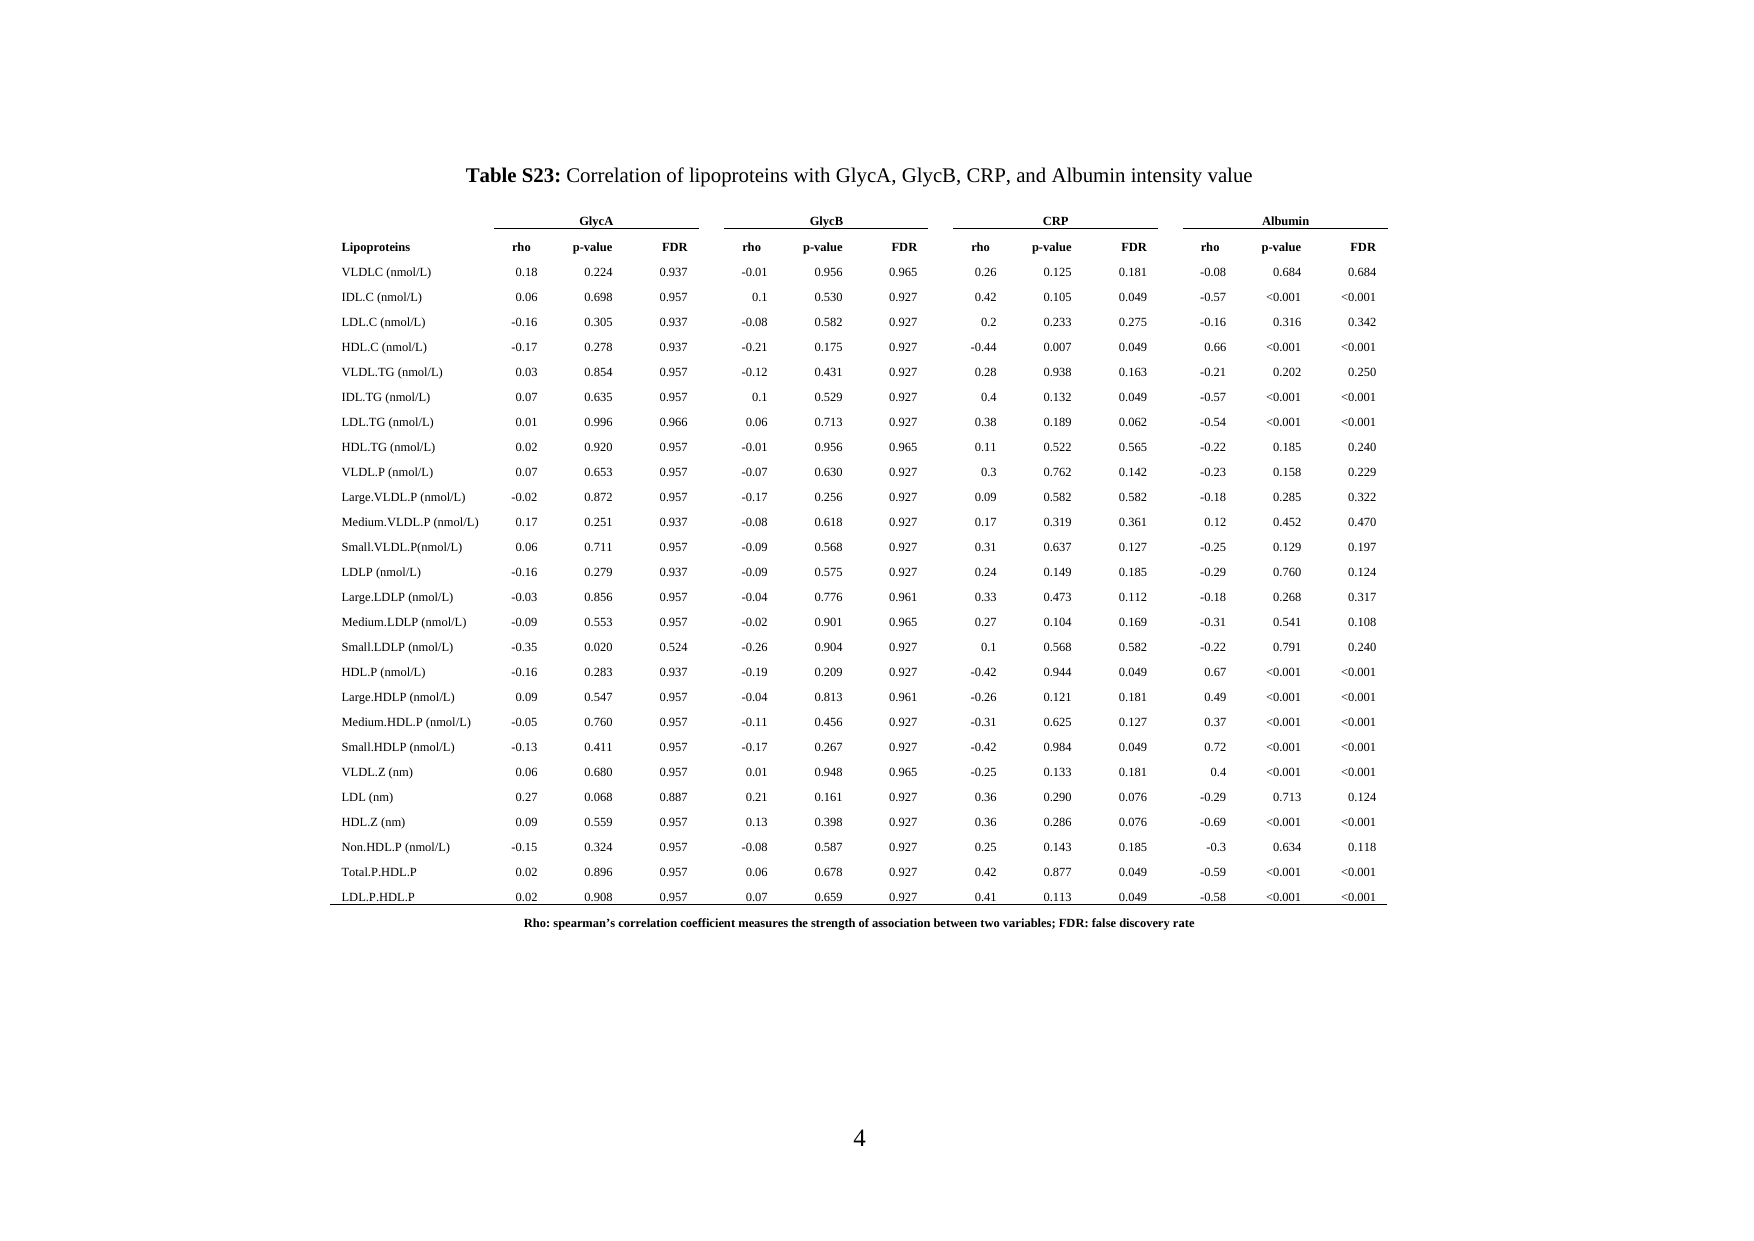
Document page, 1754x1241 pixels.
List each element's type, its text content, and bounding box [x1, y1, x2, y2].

text Table S23: Correlation of lipoproteins with GlycA, GlycB, CRP, and Albumin intensity value [112, 162, 1606, 187]
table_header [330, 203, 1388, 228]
text Rho: spearman’s correlation coefficient measures the strength of association between two variables; FDR: false discovery rate [112, 905, 1606, 930]
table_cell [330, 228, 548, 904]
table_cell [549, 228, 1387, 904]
